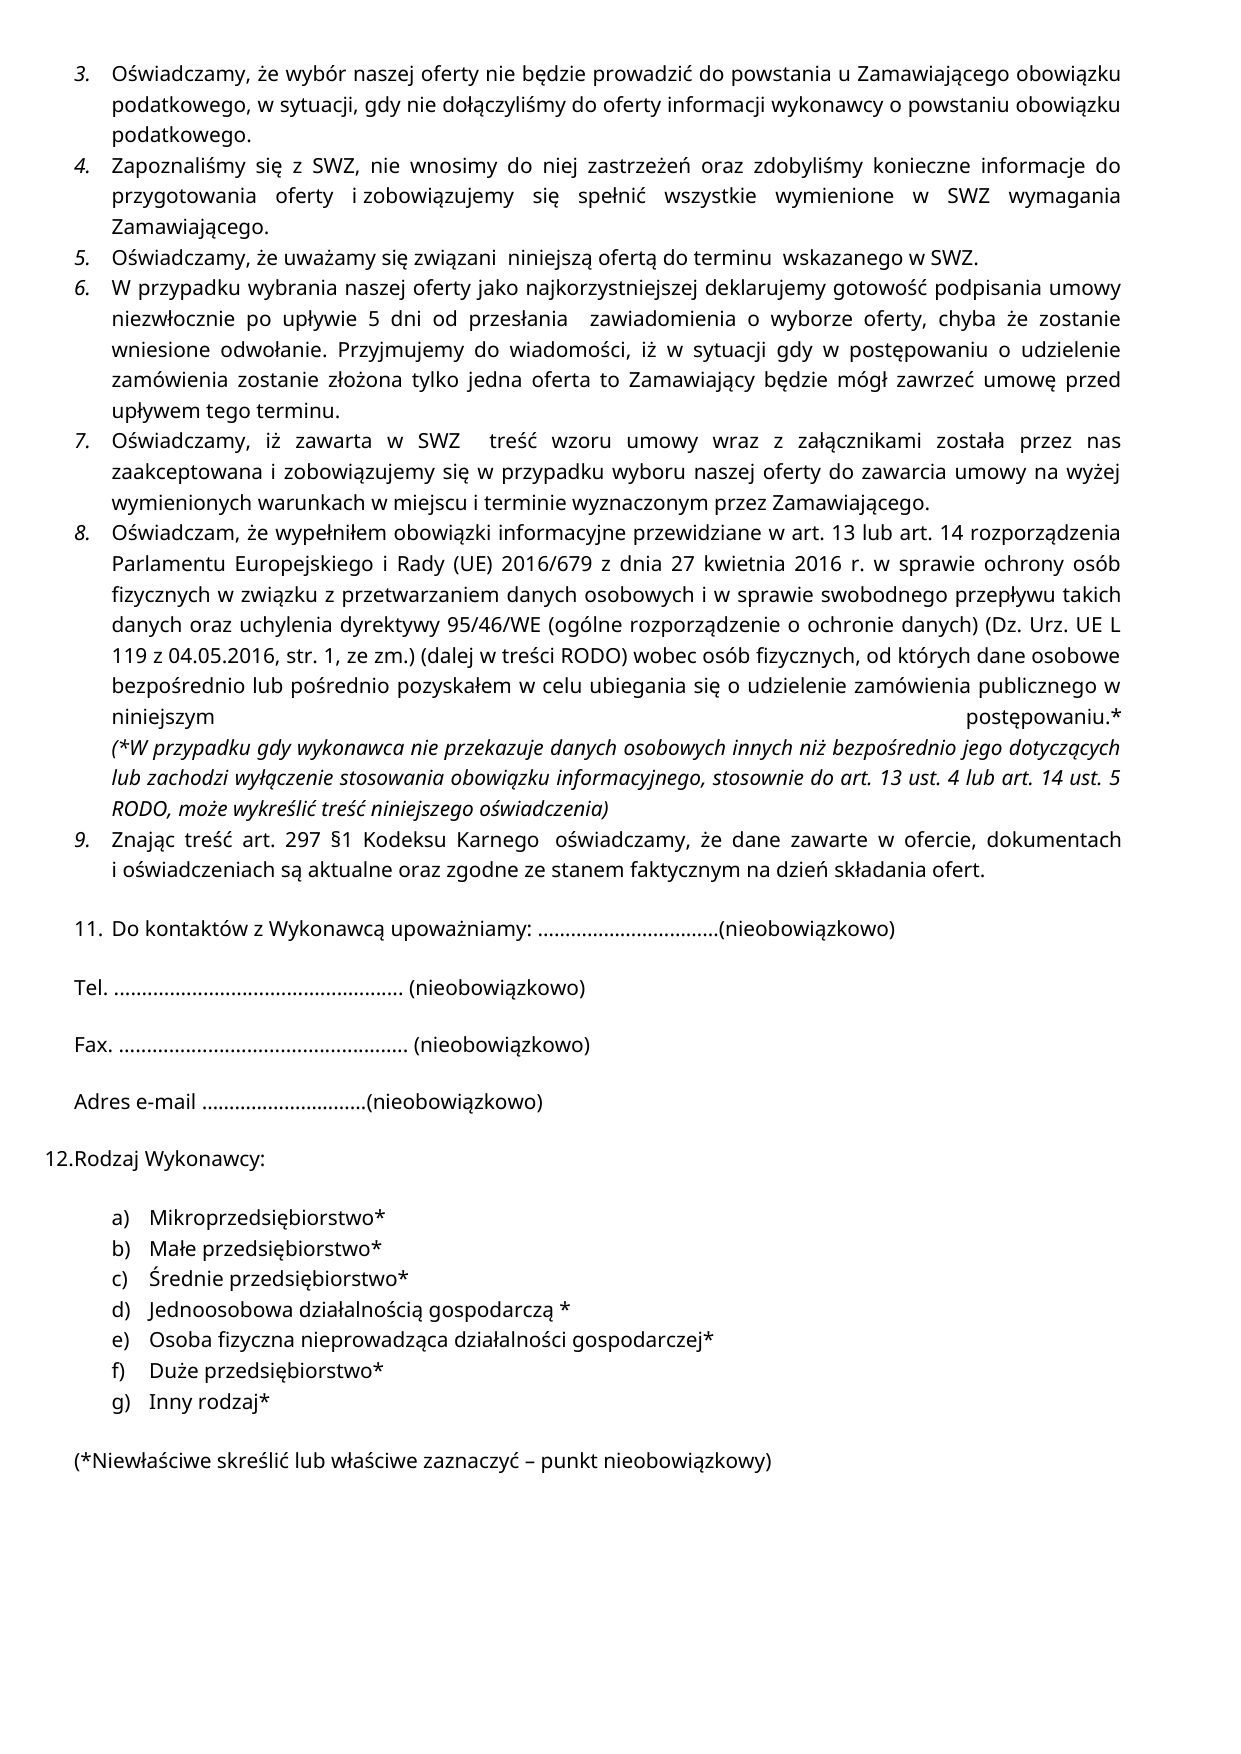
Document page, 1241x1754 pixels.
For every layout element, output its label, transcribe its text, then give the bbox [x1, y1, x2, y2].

list Rodzaj Wykonawcy: [44, 1144, 1122, 1172]
list Do kontaktów z Wykonawcą upoważniamy: ……………………………(nieobowiązkowo) [74, 914, 1122, 943]
list Oświadczamy, że uważamy się związani niniejszą ofertą do terminu wskazanego w SWZ. [74, 243, 1122, 271]
list Jednoosobowa działalnością gospodarczą * [111, 1295, 1122, 1323]
list Zapoznaliśmy się z SWZ, nie wnosimy do niej zastrzeżeń oraz zdobyliśmy konieczne informacje do przygotowania oferty i zobowiązujemy się spełnić wszystkie wymienione w SWZ wymagania Zamawiającego. [74, 151, 1122, 241]
list Znając treść art. 297 §1 Kodeksu Karnego oświadczamy, że dane zawarte w ofercie, dokumentach i oświadczeniach są aktualne oraz zgodne ze stanem faktycznym na dzień składania ofert. [74, 825, 1122, 884]
list Inny rodzaj* [111, 1387, 1122, 1415]
list Oświadczamy, iż zawarta w SWZ treść wzoru umowy wraz z załącznikami została przez nas zaakceptowana i zobowiązujemy się w przypadku wyboru naszej oferty do zawarcia umowy na wyżej wymienionych warunkach w miejscu i terminie wyznaczonym przez Zamawiającego. [74, 427, 1122, 516]
list Mikroprzedsiębiorstwo* [111, 1203, 1122, 1232]
text (*Niewłaściwe skreślić lub właściwe zaznaczyć – punkt nieobowiązkowy) [74, 1446, 1122, 1474]
list Średnie przedsiębiorstwo* [111, 1264, 1122, 1293]
list Małe przedsiębiorstwo* [111, 1234, 1122, 1262]
text Fax. .................................................... (nieobowiązkowo) [74, 1030, 1122, 1059]
list Oświadczam, że wypełniłem obowiązki informacyjne przewidziane w art. 13 lub art. 14 rozporządzenia Parlamentu Europejskiego i Rady (UE) 2016/679 z dnia 27 kwietnia 2016 r. w sprawie ochrony osób fizycznych w związku z przetwarzaniem danych osobowych i w sprawie swobodnego przepływu takich danych oraz uchylenia dyrektywy 95/46/WE (ogólne rozporządzenie o ochronie danych) (Dz. Urz. UE L 119 z 04.05.2016, str. 1, ze zm.) (dalej w treści RODO) wobec osób fizycznych, od których dane osobowe bezpośrednio lub pośrednio pozyskałem w celu ubiegania się o udzielenie zamówienia publicznego w niniejszym postępowaniu.* (*W przypadku gdy wykonawca nie przekazuje danych osobowych innych niż bezpośrednio jego dotyczących lub zachodzi wyłączenie stosowania obowiązku informacyjnego, stosownie do art. 13 ust. 4 lub art. 14 ust. 5 RODO, może wykreślić treść niniejszego oświadczenia) [74, 518, 1122, 822]
list Osoba fizyczna nieprowadząca działalności gospodarczej* [111, 1326, 1122, 1354]
list Duże przedsiębiorstwo* [111, 1356, 1122, 1385]
list W przypadku wybrania naszej oferty jako najkorzystniejszej deklarujemy gotowość podpisania umowy niezwłocznie po upływie 5 dni od przesłania zawiadomienia o wyborze oferty, chyba że zostanie wniesione odwołanie. Przyjmujemy do wiadomości, iż w sytuacji gdy w postępowaniu o udzielenie zamówienia zostanie złożona tylko jedna oferta to Zamawiający będzie mógł zawrzeć umowę przed upływem tego terminu. [74, 273, 1122, 424]
text Adres e-mail …………………………(nieobowiązkowo) [74, 1087, 1122, 1116]
list Oświadczamy, że wybór naszej oferty nie będzie prowadzić do powstania u Zamawiającego obowiązku podatkowego, w sytuacji, gdy nie dołączyliśmy do oferty informacji wykonawcy o powstaniu obowiązku podatkowego. [74, 59, 1122, 149]
text Tel. .................................................... (nieobowiązkowo) [74, 973, 1122, 1002]
